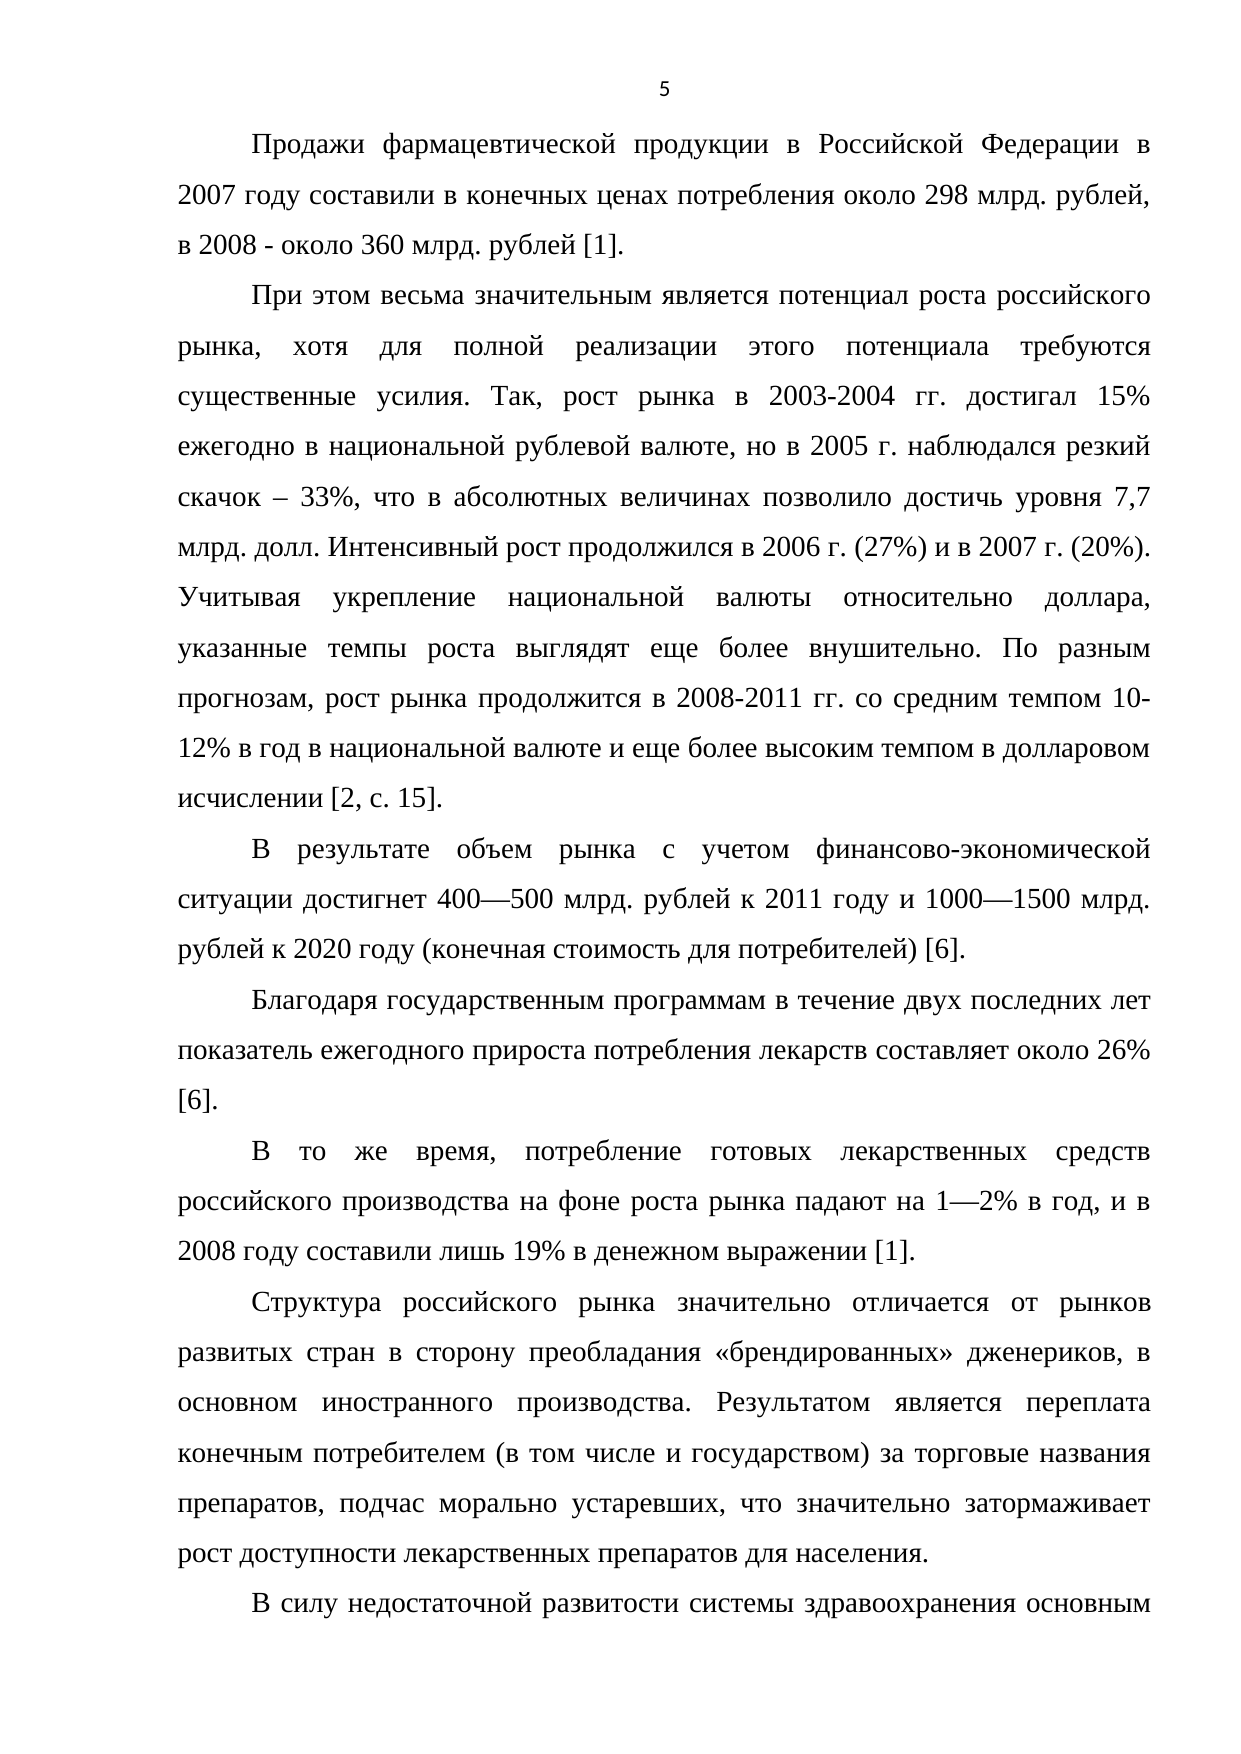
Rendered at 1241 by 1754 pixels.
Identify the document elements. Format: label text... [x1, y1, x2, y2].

text В результате объем рынка с учетом финансово-экономической ситуации достигнет 400—500 млрд. рублей к 2011 году и 1000—1500 млрд. рублей к 2020 году (конечная стоимость для потребителей) [6]. [177, 831, 1152, 965]
text Благодаря государственным программам в течение двух последних лет показатель ежегодного прироста потребления лекарств составляет около 26% [6]. [177, 982, 1152, 1116]
text Продажи фармацевтической продукции в Российской Федерации в 2007 году составили в конечных ценах потребления около 298 млрд. рублей, в 2008 - около 360 млрд. рублей [1]. [177, 127, 1152, 261]
text Структура российского рынка значительно отличается от рынков развитых стран в сторону преобладания «брендированных» дженериков, в основном иностранного производства. Результатом является переплата конечным потребителем (в том числе и государством) за торговые названия препаратов, подчас морально устаревших, что значительно затормаживает рост доступности лекарственных препаратов для населения. [177, 1284, 1152, 1569]
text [177, 1586, 1152, 1619]
text При этом весьма значительным является потенциал роста российского рынка, хотя для полной реализации этого потенциала требуются существенные усилия. Так, рост рынка в 2003-2004 гг. достигал 15% ежегодно в национальной рублевой валюте, но в 2005 г. наблюдался резкий скачок – 33%, что в абсолютных величинах позволило достичь уровня 7,7 млрд. долл. Интенсивный рост продолжился в 2006 г. (27%) и в 2007 г. (20%). Учитывая укрепление национальной валюты относительно доллара, указанные темпы роста выглядят еще более внушительно. По разным прогнозам, рост рынка продолжится в 2008-2011 гг. со средним темпом 10-12% в год в национальной валюте и еще более высоким темпом в долларовом исчислении [2, с. 15]. [177, 277, 1152, 814]
text В то же время, потребление готовых лекарственных средств российского производства на фоне роста рынка падают на 1—2% в год, и в 2008 году составили лишь 19% в денежном выражении [1]. [177, 1133, 1152, 1267]
